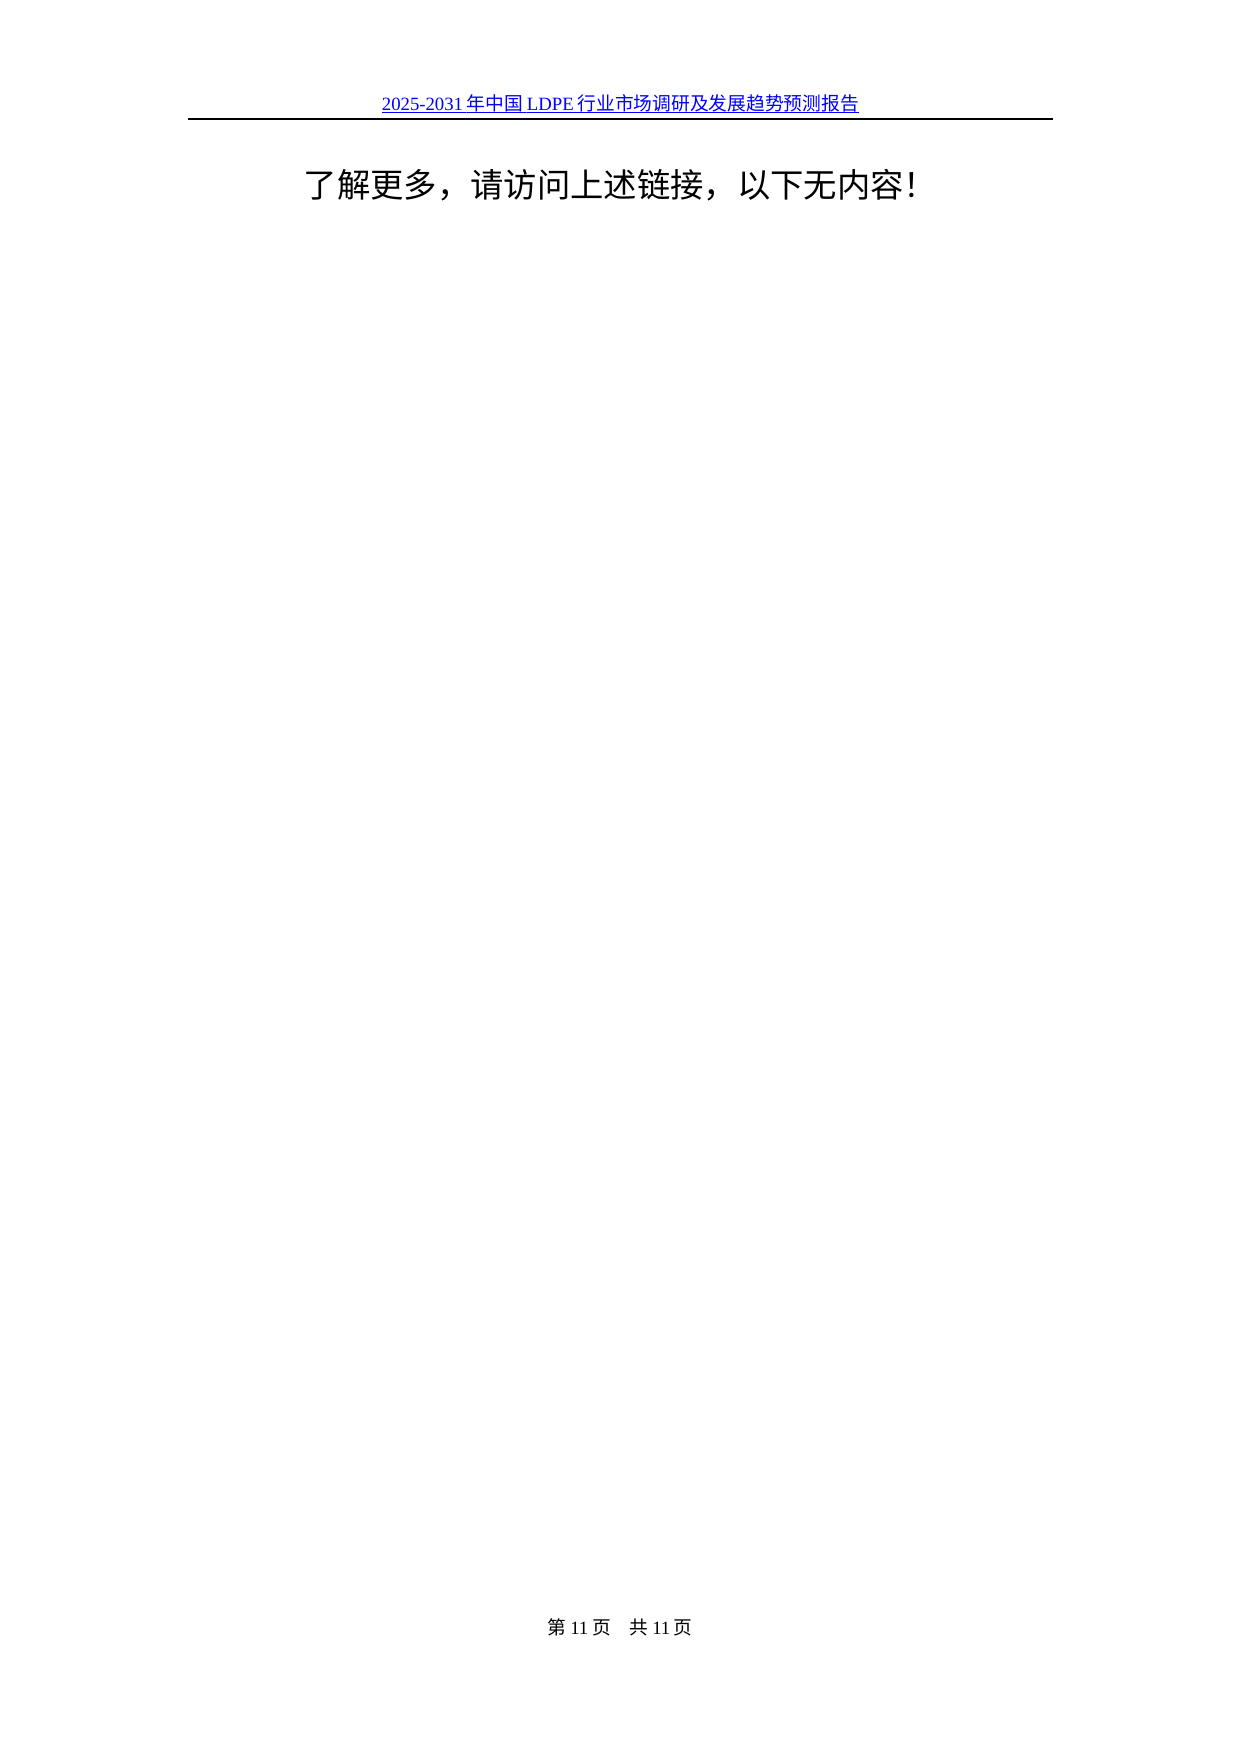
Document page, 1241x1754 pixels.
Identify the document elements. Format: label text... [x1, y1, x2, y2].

title 了解更多，请访问上述链接，以下无内容！ [187, 150, 1053, 215]
